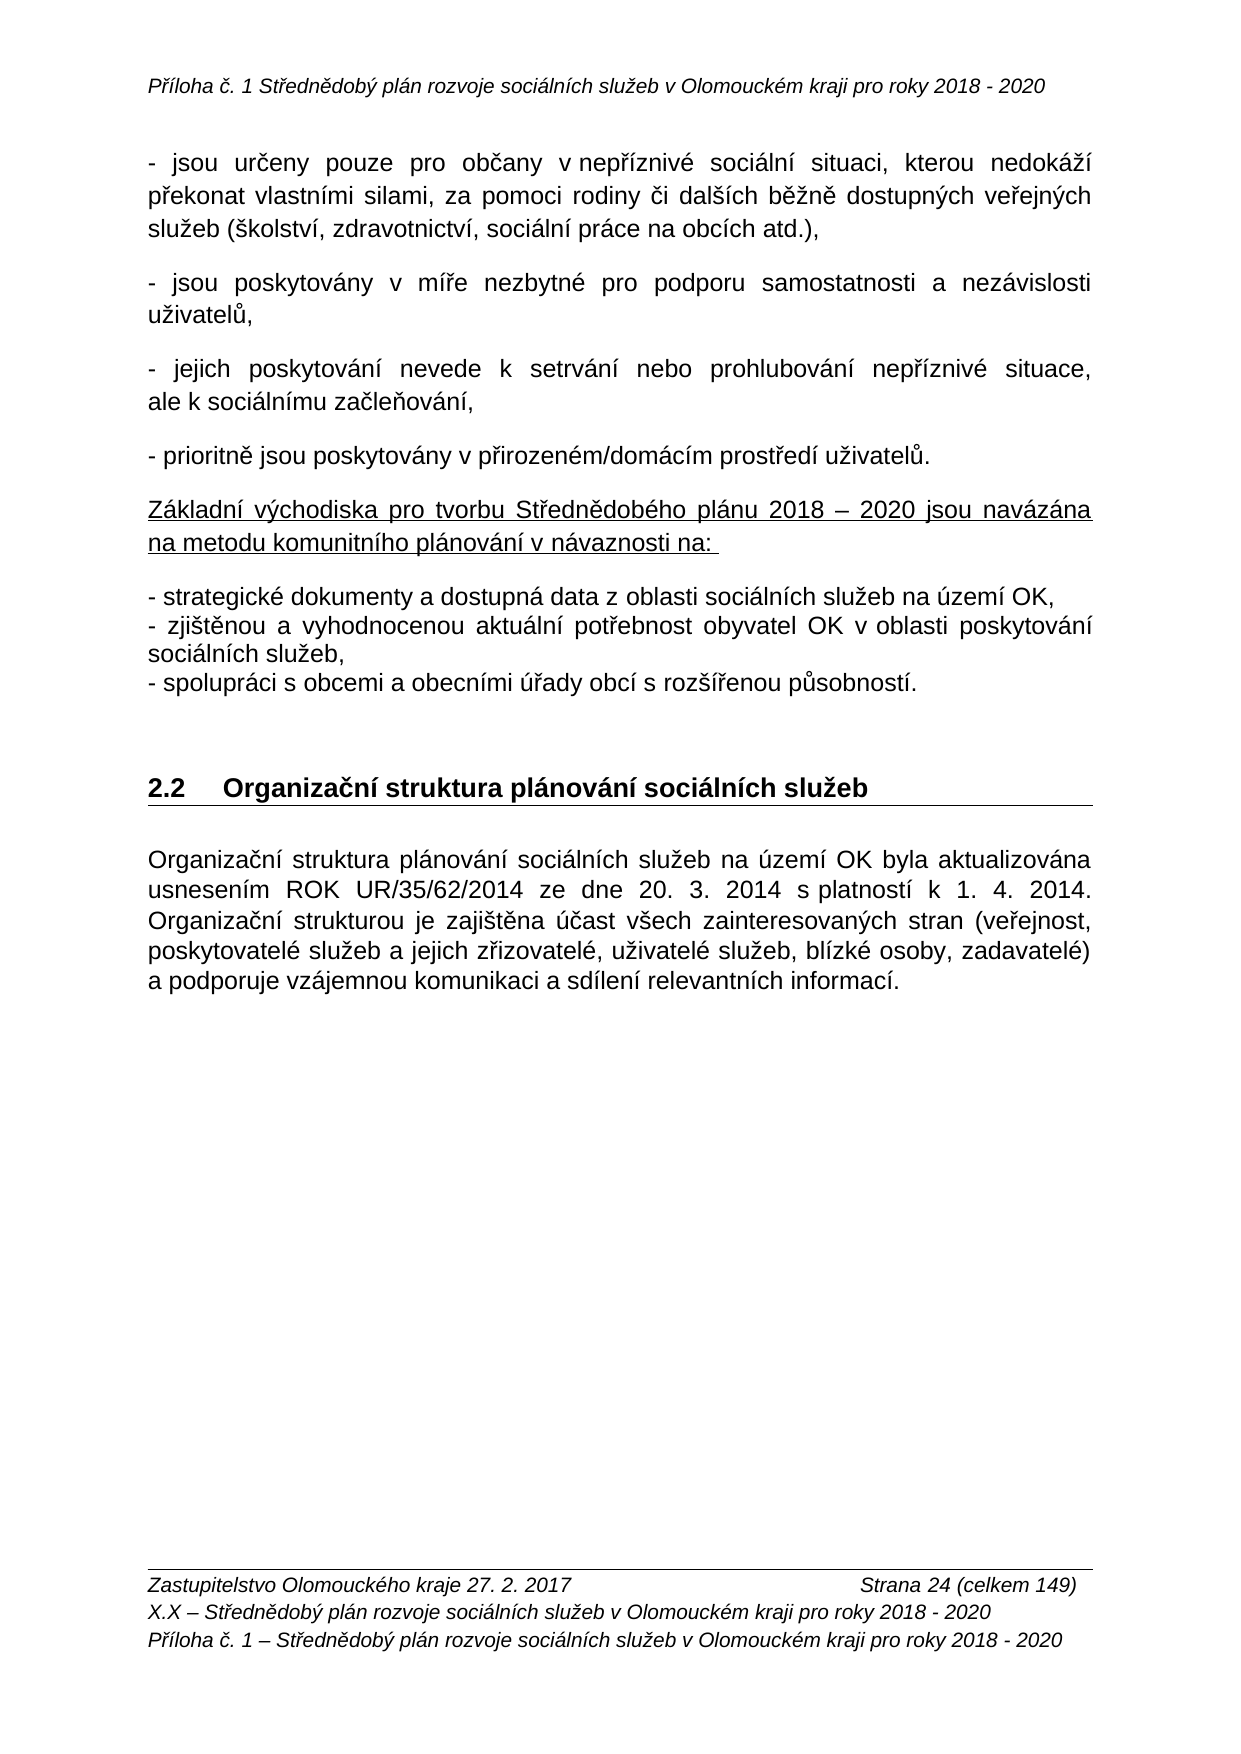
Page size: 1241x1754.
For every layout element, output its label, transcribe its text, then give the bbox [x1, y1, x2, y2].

text - zjištěnou a vyhodnocenou aktuální potřebnost obyvatel OK v oblasti poskytování sociálních služeb, [148, 611, 1093, 668]
text Základní východiska pro tvorbu Střednědobého plánu 2018 – 2020 jsou navázána na metodu komunitního plánování v návaznosti na: [148, 495, 1093, 520]
subtitle Organizační struktura plánování sociálních služeb [148, 772, 1093, 805]
text - jejich poskytování nevede k setrvání nebo prohlubování nepříznivé situace, ale k sociálnímu začleňování, [148, 354, 1093, 416]
text - prioritně jsou poskytovány v přirozeném/domácím prostředí uživatelů. [148, 441, 1093, 470]
text Základní východiska pro tvorbu Střednědobého plánu 2018 – 2020 jsou navázána na metodu komunitního plánování v návaznosti na: [148, 521, 1093, 557]
text - jsou určeny pouze pro občany v nepříznivé sociální situaci, kterou nedokáží překonat vlastními silami, za pomoci rodiny či dalších běžně dostupných veřejných služeb (školství, zdravotnictví, sociální práce na obcích atd.), [148, 148, 1093, 242]
text - strategické dokumenty a dostupná data z oblasti sociálních služeb na území OK, [148, 582, 1093, 611]
text Organizační struktura plánování sociálních služeb na území OK byla aktualizována usnesením ROK UR/35/62/2014 ze dne 20. 3. 2014 s platností k 1. 4. 2014. Organizační strukturou je zajištěna účast všech zainteresovaných stran (veřejnost, poskytovatelé služeb a jejich zřizovatelé, uživatelé služeb, blízké osoby, zadavatelé) a podporuje vzájemnou komunikaci a sdílení relevantních informací. [148, 845, 1093, 994]
text - spolupráci s obcemi a obecními úřady obcí s rozšířenou působností. [148, 668, 1093, 697]
text - jsou poskytovány v míře nezbytné pro podporu samostatnosti a nezávislosti uživatelů, [148, 267, 1093, 329]
